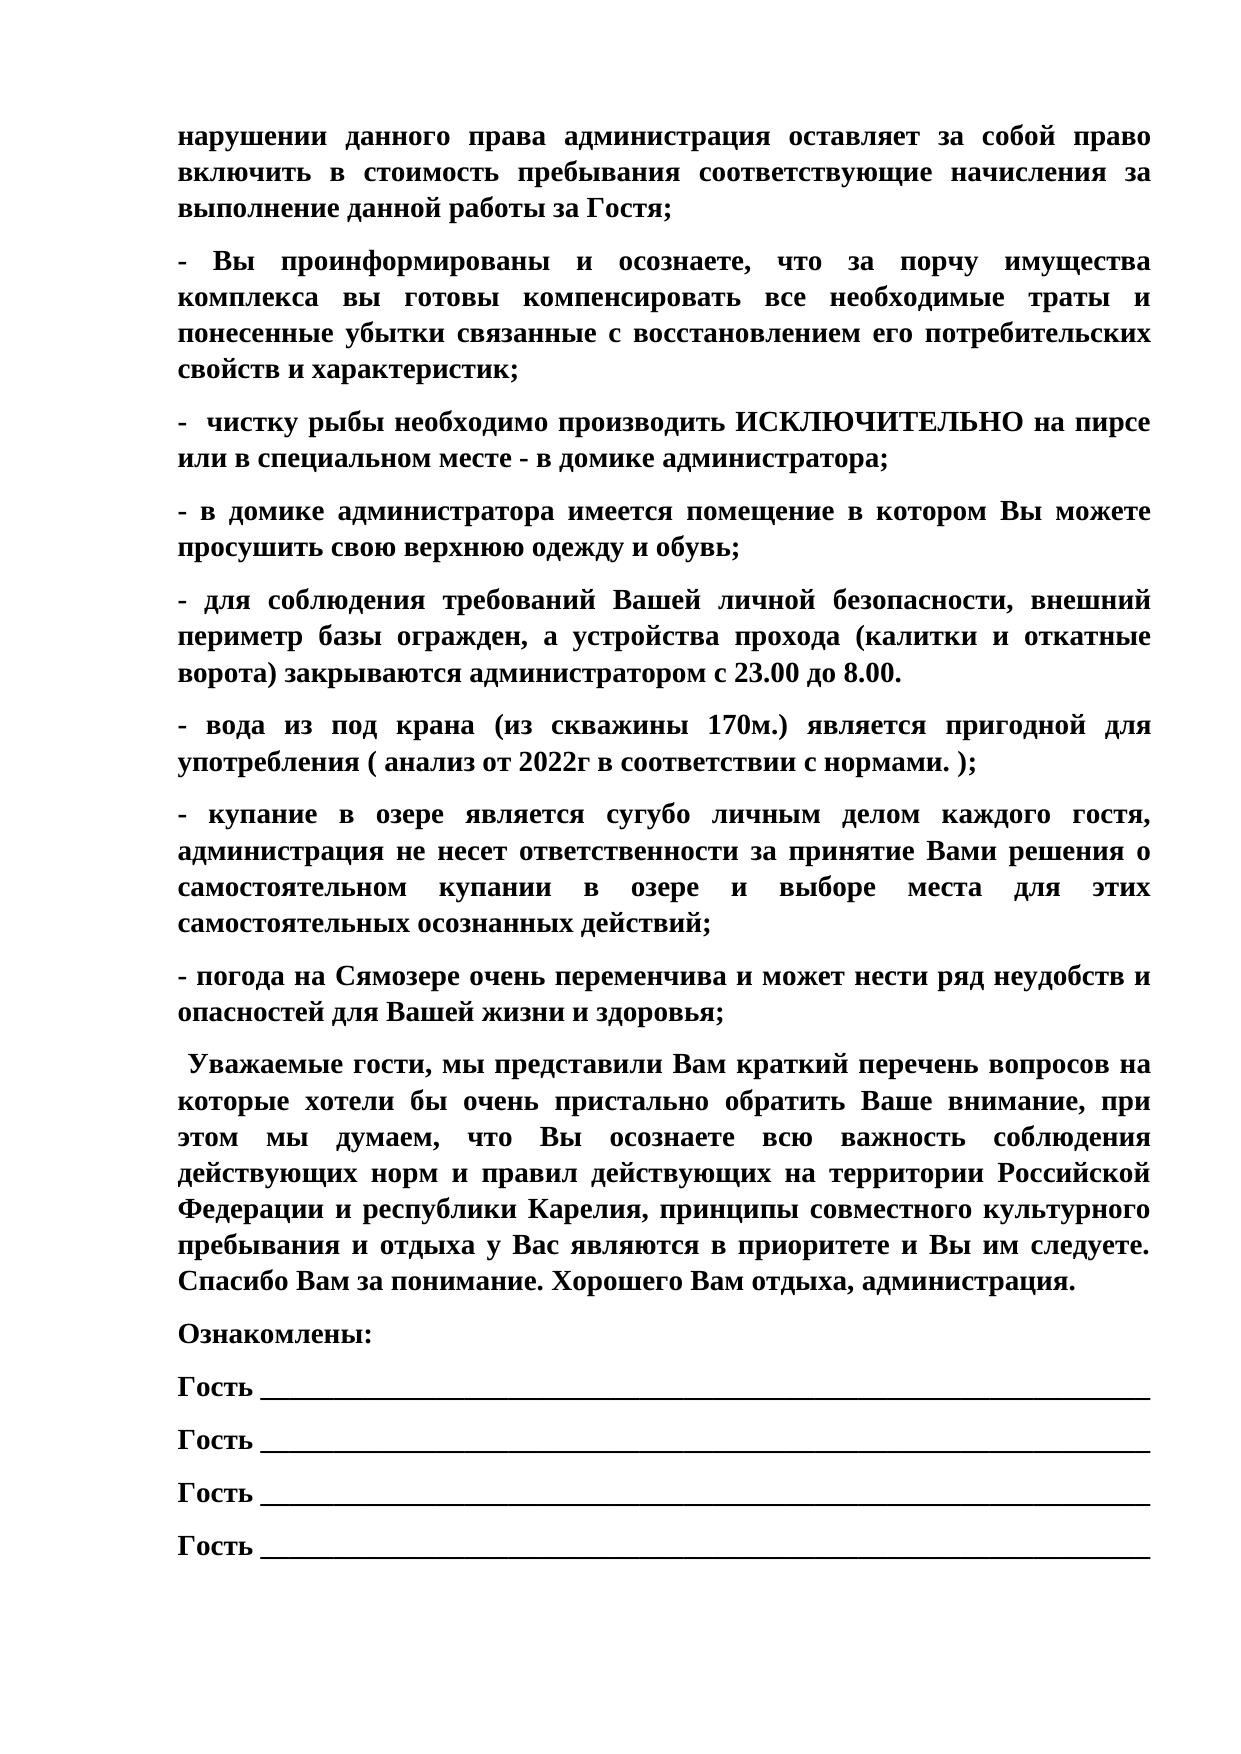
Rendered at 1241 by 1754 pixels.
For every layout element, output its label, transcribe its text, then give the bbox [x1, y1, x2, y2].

text - чистку рыбы необходимо производить ИСКЛЮЧИТЕЛЬНО на пирсе или в специальном месте - в домике администратора; [177, 404, 1152, 474]
text Гость _____________________________________________________________ [177, 1369, 1152, 1403]
text - погода на Сямозере очень переменчива и может нести ряд неудобств и опасностей для Вашей жизни и здоровья; [177, 958, 1152, 1027]
text Ознакомлены: [177, 1316, 1152, 1350]
text - купание в озере является сугубо личным делом каждого гостя, администрация не несет ответственности за принятие Вами решения о самостоятельном купании в озере и выборе места для этих самостоятельных осознанных дейcтвий; [177, 796, 1152, 938]
text Уважаемые гости, мы представили Вам краткий перечень вопросов на которые хотели бы очень пристально обратить Ваше внимание, при этом мы думаем, что Вы осознаете всю важность соблюдения действующих норм и правил действующих на территории Российской Федерации и республики Карелия, принципы совместного культурного пребывания и отдыха у Вас являются в приоритете и Вы им следуете. Спасибо Вам за понимание. Хорошего Вам отдыха, администрация. [177, 1047, 1152, 1297]
text - в домике администратора имеется помещение в котором Вы можете просушить свою верхнюю одежду и обувь; [177, 493, 1152, 563]
text - вода из под крана (из скважины 170м.) является пригодной для употребления ( анализ от 2022г в соответствии с нормами. ); [177, 707, 1152, 777]
text - Вы проинформированы и осознаете, что за порчу имущества комплекса вы готовы компенсировать все необходимые траты и понесенные убытки связанные с восстановлением его потребительских свойств и характеристик; [177, 243, 1152, 385]
text Гость _____________________________________________________________ [177, 1528, 1152, 1561]
text Гость _____________________________________________________________ [177, 1422, 1152, 1456]
text Гость _____________________________________________________________ [177, 1475, 1152, 1508]
text - для соблюдения требований Вашей личной безопасности, внешний периметр базы огражден, а устройства прохода (калитки и откатные ворота) закрываются администратором с 23.00 до 8.00. [177, 582, 1152, 688]
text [177, 118, 1152, 224]
